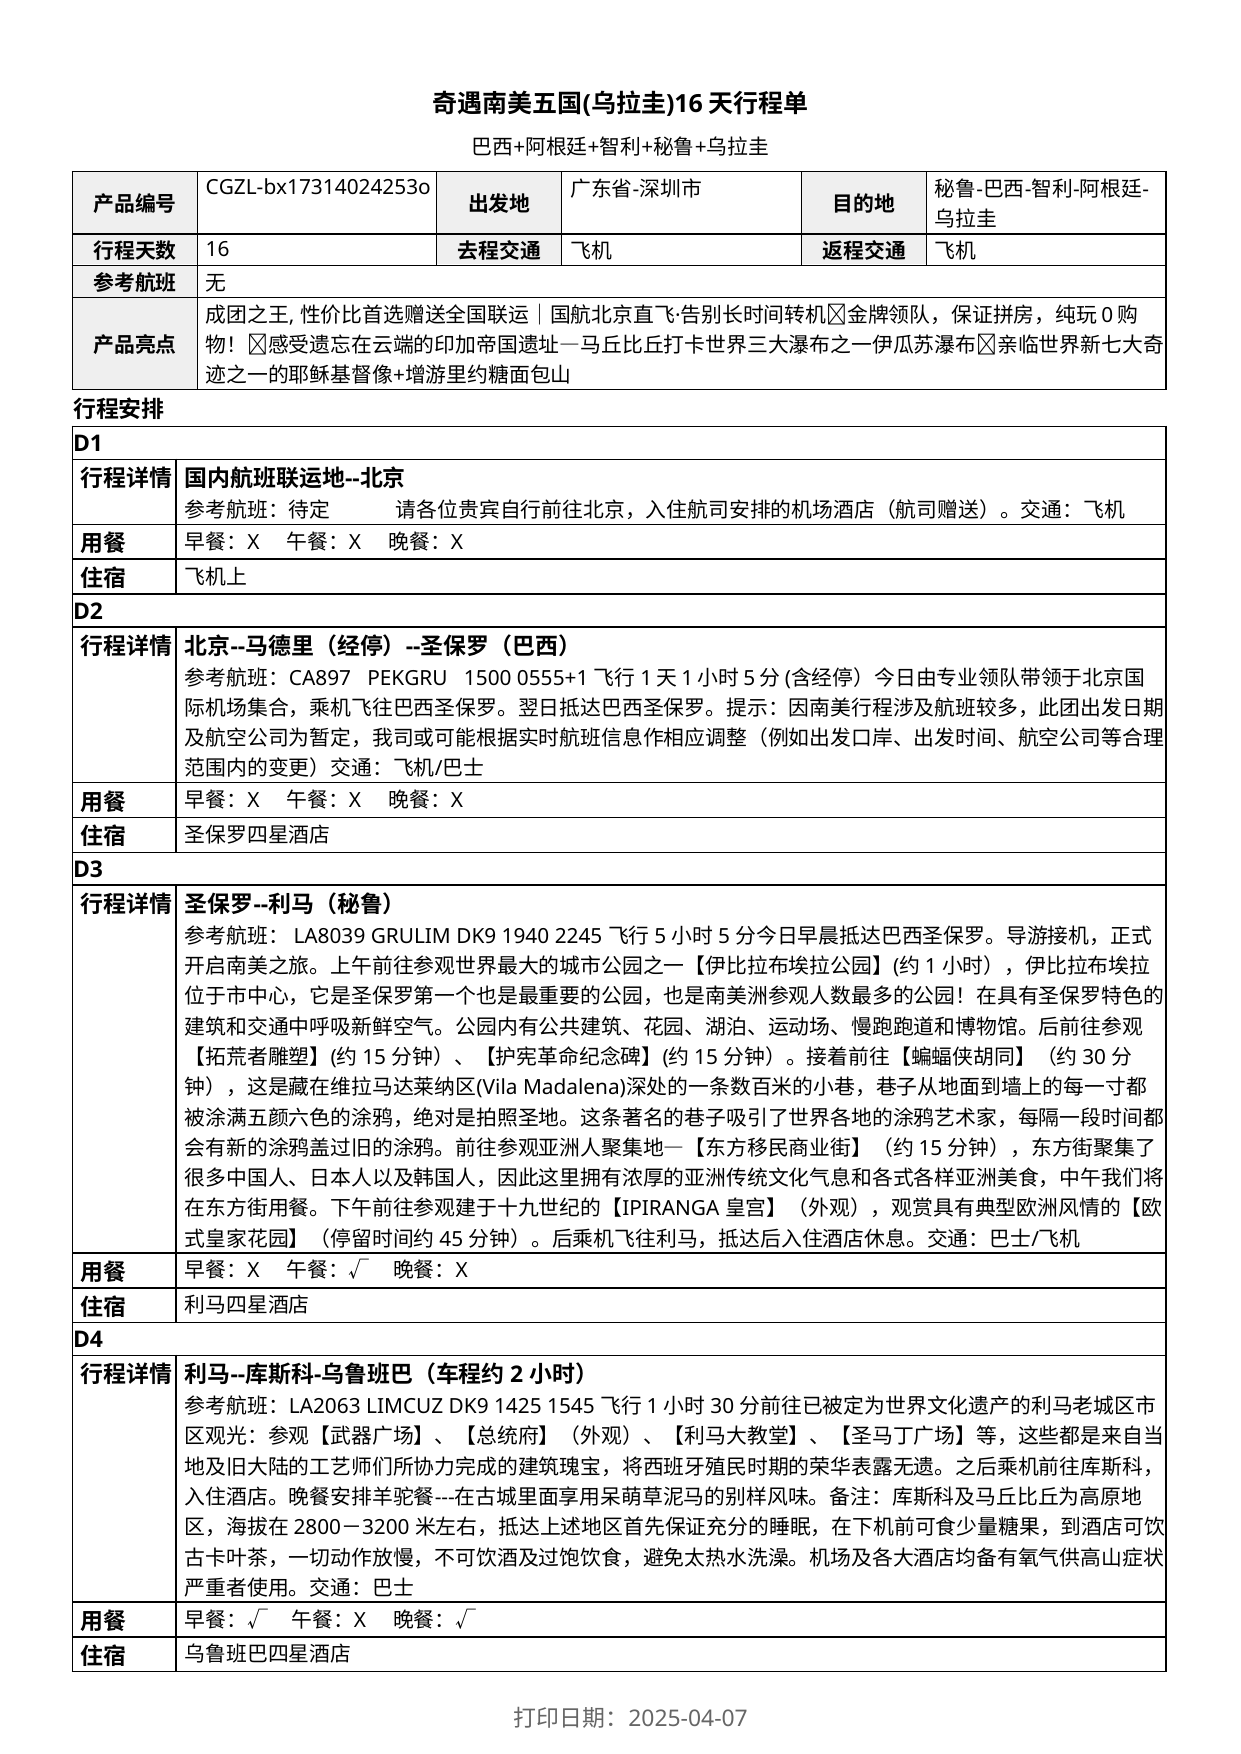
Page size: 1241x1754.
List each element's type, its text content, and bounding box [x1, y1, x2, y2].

table_cell 圣保罗--利马（秘鲁） 参考航班： LA8039 GRULIM DK9 1940 2245 飞行 5 小时 5 分 [177, 886, 1165, 1252]
table_cell 飞机 [927, 235, 1165, 264]
table_cell 早餐：X 午餐：X 晚餐：X [177, 525, 1165, 558]
text 奇遇南美五国(乌拉圭)16天行程单 [73, 83, 1167, 119]
table_cell 成团之王, 性价比首选 [198, 298, 1165, 389]
table_cell 住宿 [73, 1289, 175, 1322]
table_cell 用餐 [73, 783, 175, 817]
text 行程安排 [73, 391, 1167, 424]
table_header D1 [73, 427, 1165, 458]
table_cell 早餐：√ 午餐：X 晚餐：√ [177, 1603, 1165, 1636]
table_cell D2 [73, 595, 1165, 626]
table_cell 国内航班联运地--北京 参考航班：待定 [177, 460, 1165, 523]
table_cell 行程详情 [73, 460, 175, 523]
table_cell 早餐：X 午餐：X 晚餐：X [177, 783, 1165, 817]
table_cell 利马四星酒店 [177, 1289, 1165, 1322]
table_cell D4 [73, 1323, 1165, 1354]
table_cell 圣保罗四星酒店 [177, 818, 1165, 851]
table_cell 用餐 [73, 1254, 175, 1287]
table_cell 去程交通 [437, 235, 561, 264]
table_header 目的地 [802, 172, 926, 233]
table_header 产品编号 [73, 172, 197, 233]
table_cell 飞机 [562, 235, 801, 264]
table_cell 早餐：X 午餐：√ 晚餐：X [177, 1254, 1165, 1287]
table_cell 行程详情 [73, 886, 175, 1252]
table_cell 利马--库斯科-乌鲁班巴（车程约 2 小时） 参考航班：LA2063 LIMCUZ DK9 1425 1545 飞行 1 小时 30 分 [177, 1356, 1165, 1601]
table_cell 返程交通 [802, 235, 926, 264]
table_cell 用餐 [73, 1603, 175, 1636]
table_cell 行程天数 [73, 235, 197, 264]
table_cell 无 [198, 266, 1165, 296]
table_cell D3 [73, 853, 1165, 884]
table_cell 行程详情 [73, 1356, 175, 1601]
table_cell 住宿 [73, 560, 175, 593]
table_header 秘鲁-巴西-智利-阿根廷-乌拉圭 [927, 172, 1165, 233]
text 巴西+阿根廷+智利+秘鲁+乌拉圭 [73, 130, 1167, 160]
table_cell 参考航班 [73, 266, 197, 296]
table_cell 北京--马德里（经停）--圣保罗（巴西） 参考航班：CA897 PEKGRU 1500 0555+1 飞行 1天1小时5分 (含经停） [177, 628, 1165, 782]
table_cell 产品亮点 [73, 298, 197, 389]
table_cell 乌鲁班巴四星酒店 [177, 1638, 1165, 1671]
table_cell 飞机上 [177, 560, 1165, 593]
table_cell 用餐 [73, 525, 175, 558]
table_cell 住宿 [73, 1638, 175, 1671]
table_header CGZL-bx17314024253o [198, 172, 436, 233]
table_header 出发地 [437, 172, 561, 233]
table_cell 行程详情 [73, 628, 175, 782]
table_header 广东省-深圳市 [562, 172, 801, 233]
table_cell 16 [198, 235, 436, 264]
table_cell 住宿 [73, 818, 175, 851]
